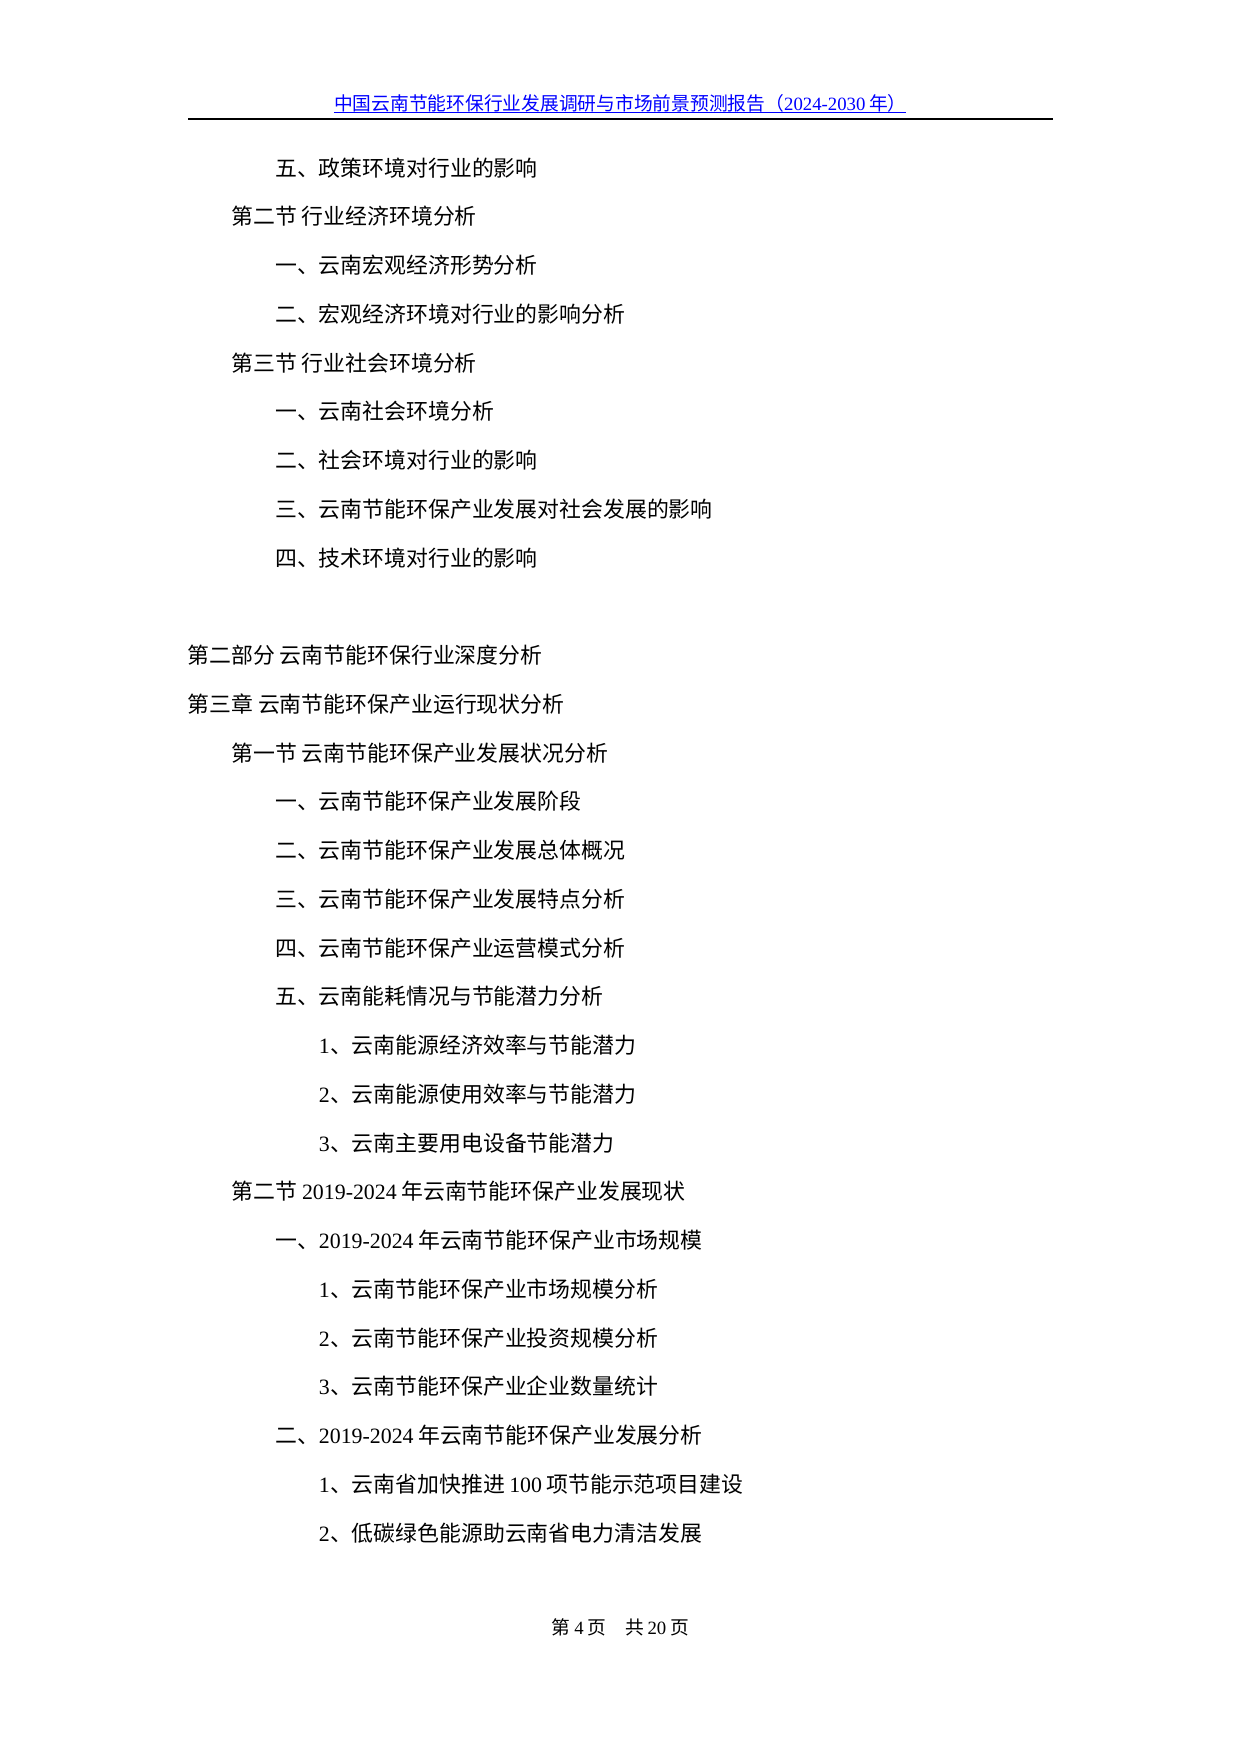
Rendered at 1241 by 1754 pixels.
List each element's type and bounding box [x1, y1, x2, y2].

text [187, 150, 1053, 1548]
